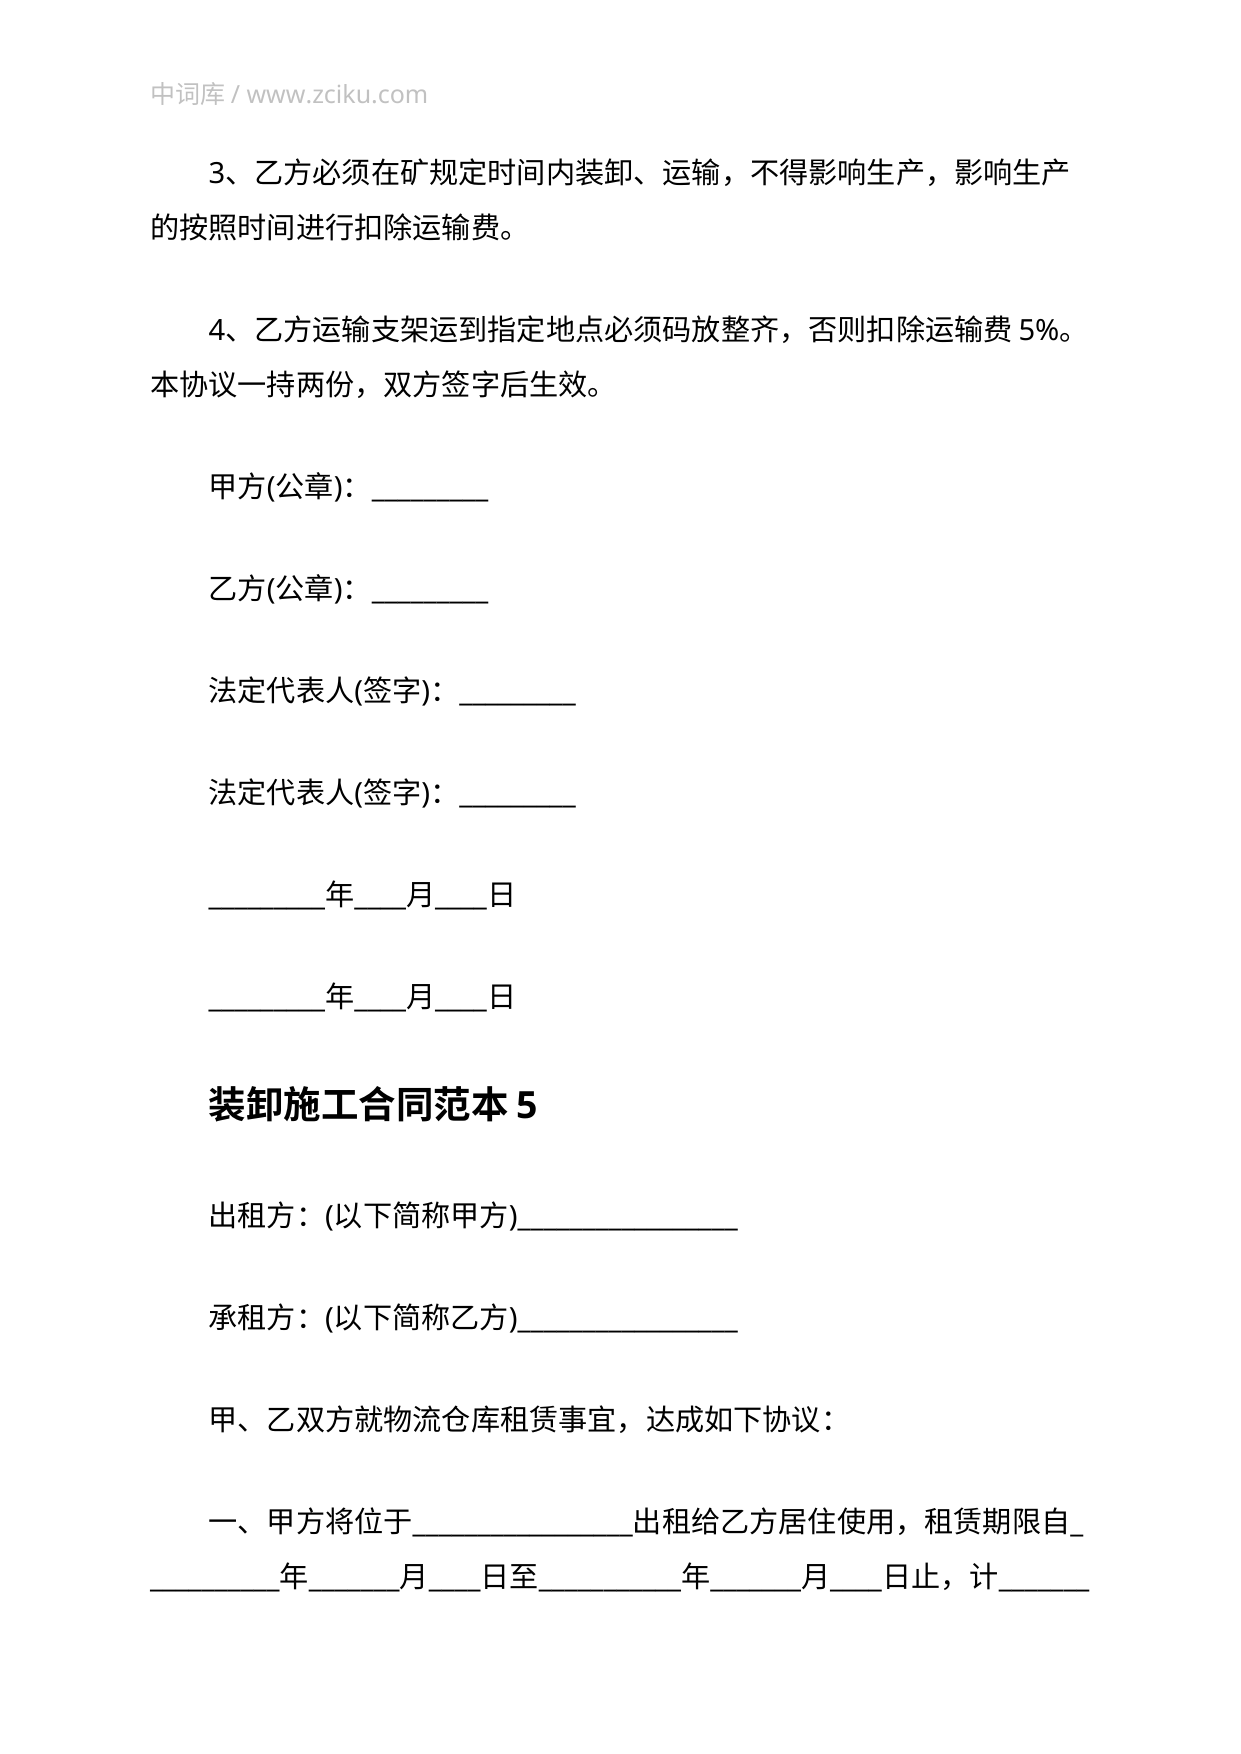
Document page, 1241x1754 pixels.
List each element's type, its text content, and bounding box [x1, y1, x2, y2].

text _________年____月____日 [150, 871, 1090, 914]
text 乙方(公章)：_________ [150, 566, 1090, 608]
text 装卸施工合同范本5 [150, 1075, 1090, 1130]
text _________年____月____日 [150, 973, 1090, 1016]
text 出租方：(以下简称甲方)_________________ [150, 1193, 1090, 1235]
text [150, 1499, 1090, 1596]
text 法定代表人(签字)：_________ [150, 769, 1090, 812]
text 4、乙方运输支架运到指定地点必须码放整齐，否则扣除运输费5%。 本协议一持两份，双方签字后生效。 [150, 307, 1090, 404]
text 3、乙方必须在矿规定时间内装卸、运输，不得影响生产，影响生产的按照时间进行扣除运输费。 [150, 150, 1090, 247]
text 承租方：(以下简称乙方)_________________ [150, 1295, 1090, 1337]
text 甲、乙双方就物流仓库租赁事宜，达成如下协议： [150, 1397, 1090, 1439]
text 甲方(公章)：_________ [150, 463, 1090, 506]
text 法定代表人(签字)：_________ [150, 667, 1090, 710]
